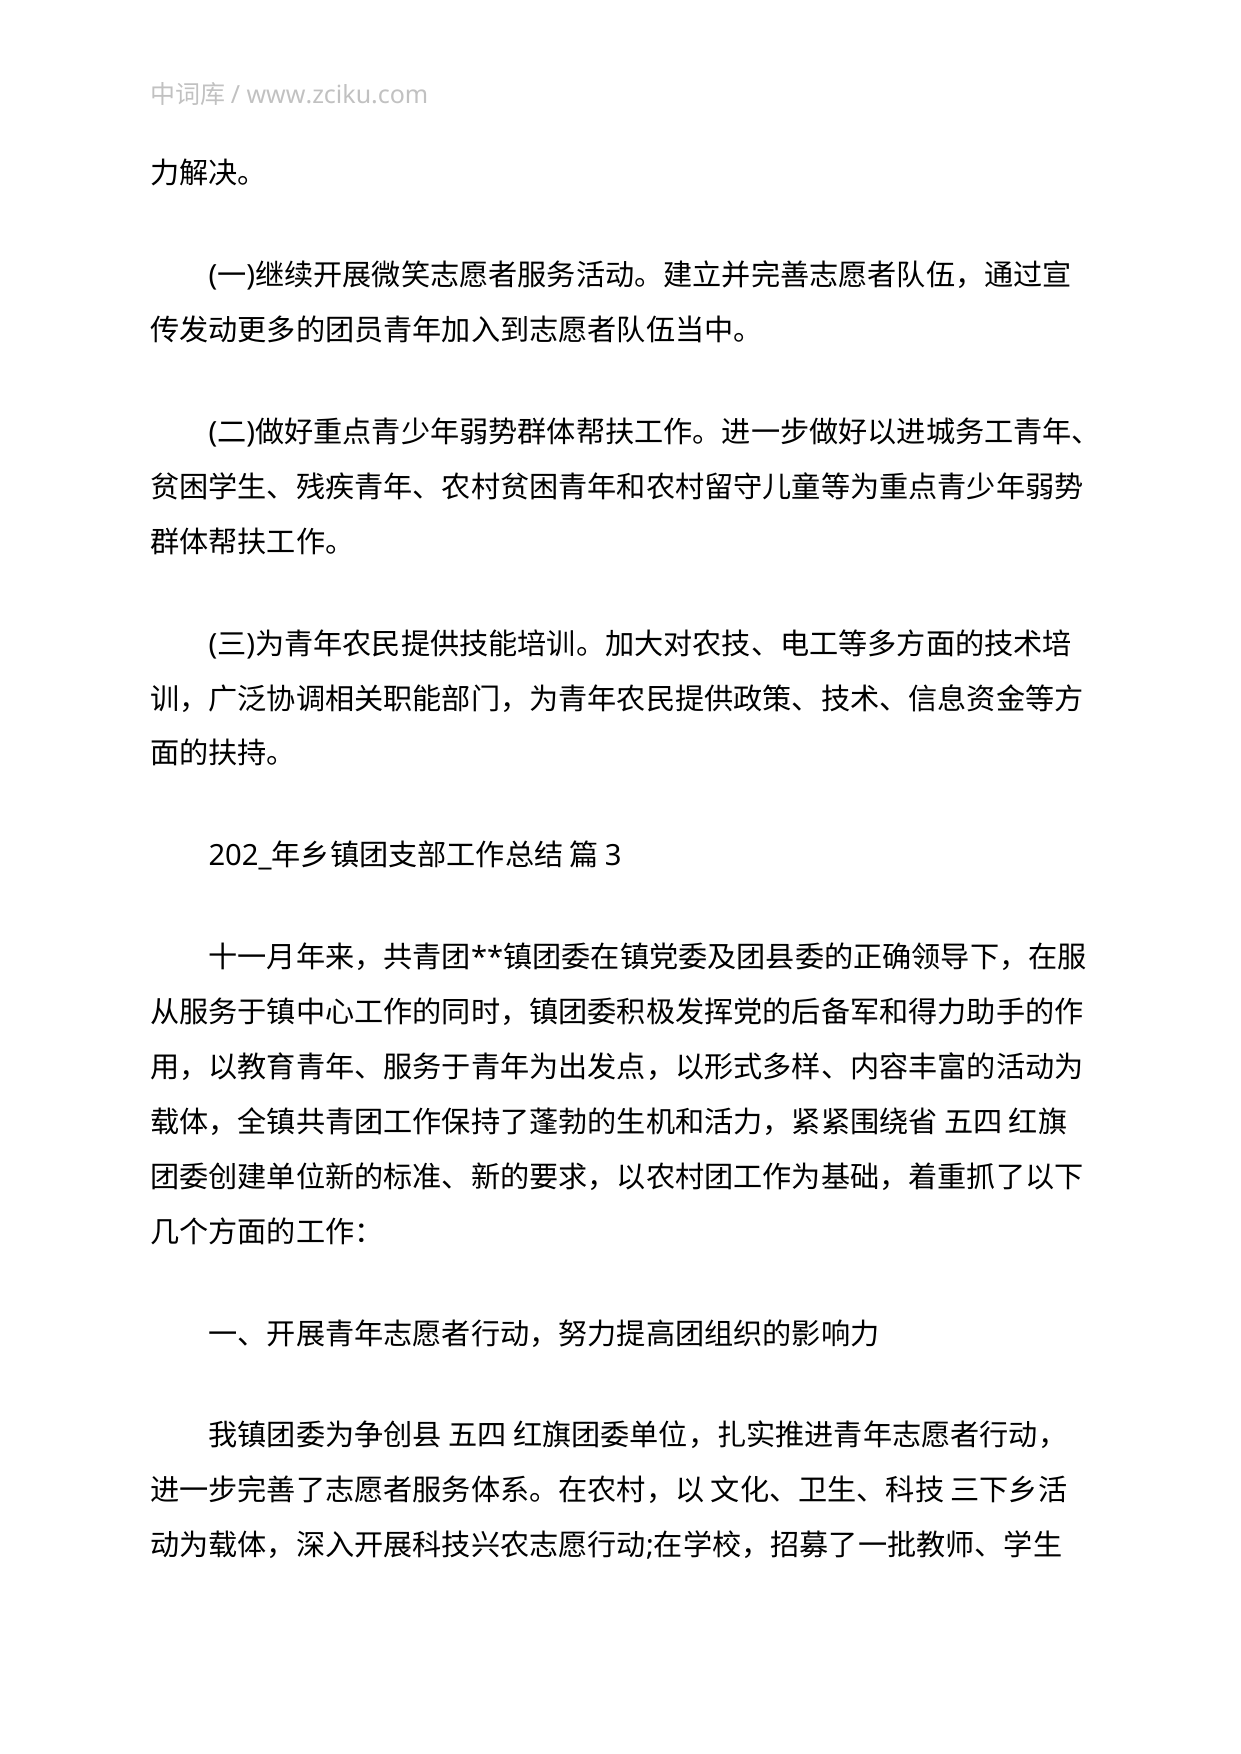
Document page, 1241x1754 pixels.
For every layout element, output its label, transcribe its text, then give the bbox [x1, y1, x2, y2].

text (一)继续开展微笑志愿者服务活动。建立并完善志愿者队伍，通过宣传发动更多的团员青年加入到志愿者队伍当中。 [150, 252, 1090, 349]
text (二)做好重点青少年弱势群体帮扶工作。进一步做好以进城务工青年、贫困学生、残疾青年、农村贫困青年和农村留守儿童等为重点青少年弱势群体帮扶工作。 [150, 408, 1090, 561]
text (三)为青年农民提供技能培训。加大对农技、电工等多方面的技术培训，广泛协调相关职能部门，为青年农民提供政策、技术、信息资金等方面的扶持。 [150, 620, 1090, 772]
text 十一月年来，共青团**镇团委在镇党委及团县委的正确领导下，在服从服务于镇中心工作的同时，镇团委积极发挥党的后备军和得力助手的作用，以教育青年、服务于青年为出发点，以形式多样、内容丰富的活动为载体，全镇共青团工作保持了蓬勃的生机和活力，紧紧围绕省 五四 红旗团委创建单位新的标准、新的要求，以农村团工作为基础，着重抓了以下几个方面的工作： [150, 934, 1090, 1251]
text 202_年乡镇团支部工作总结 篇3 [150, 832, 1090, 874]
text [150, 1412, 1090, 1564]
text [150, 150, 1090, 192]
text 一、开展青年志愿者行动，努力提高团组织的影响力 [150, 1310, 1090, 1352]
